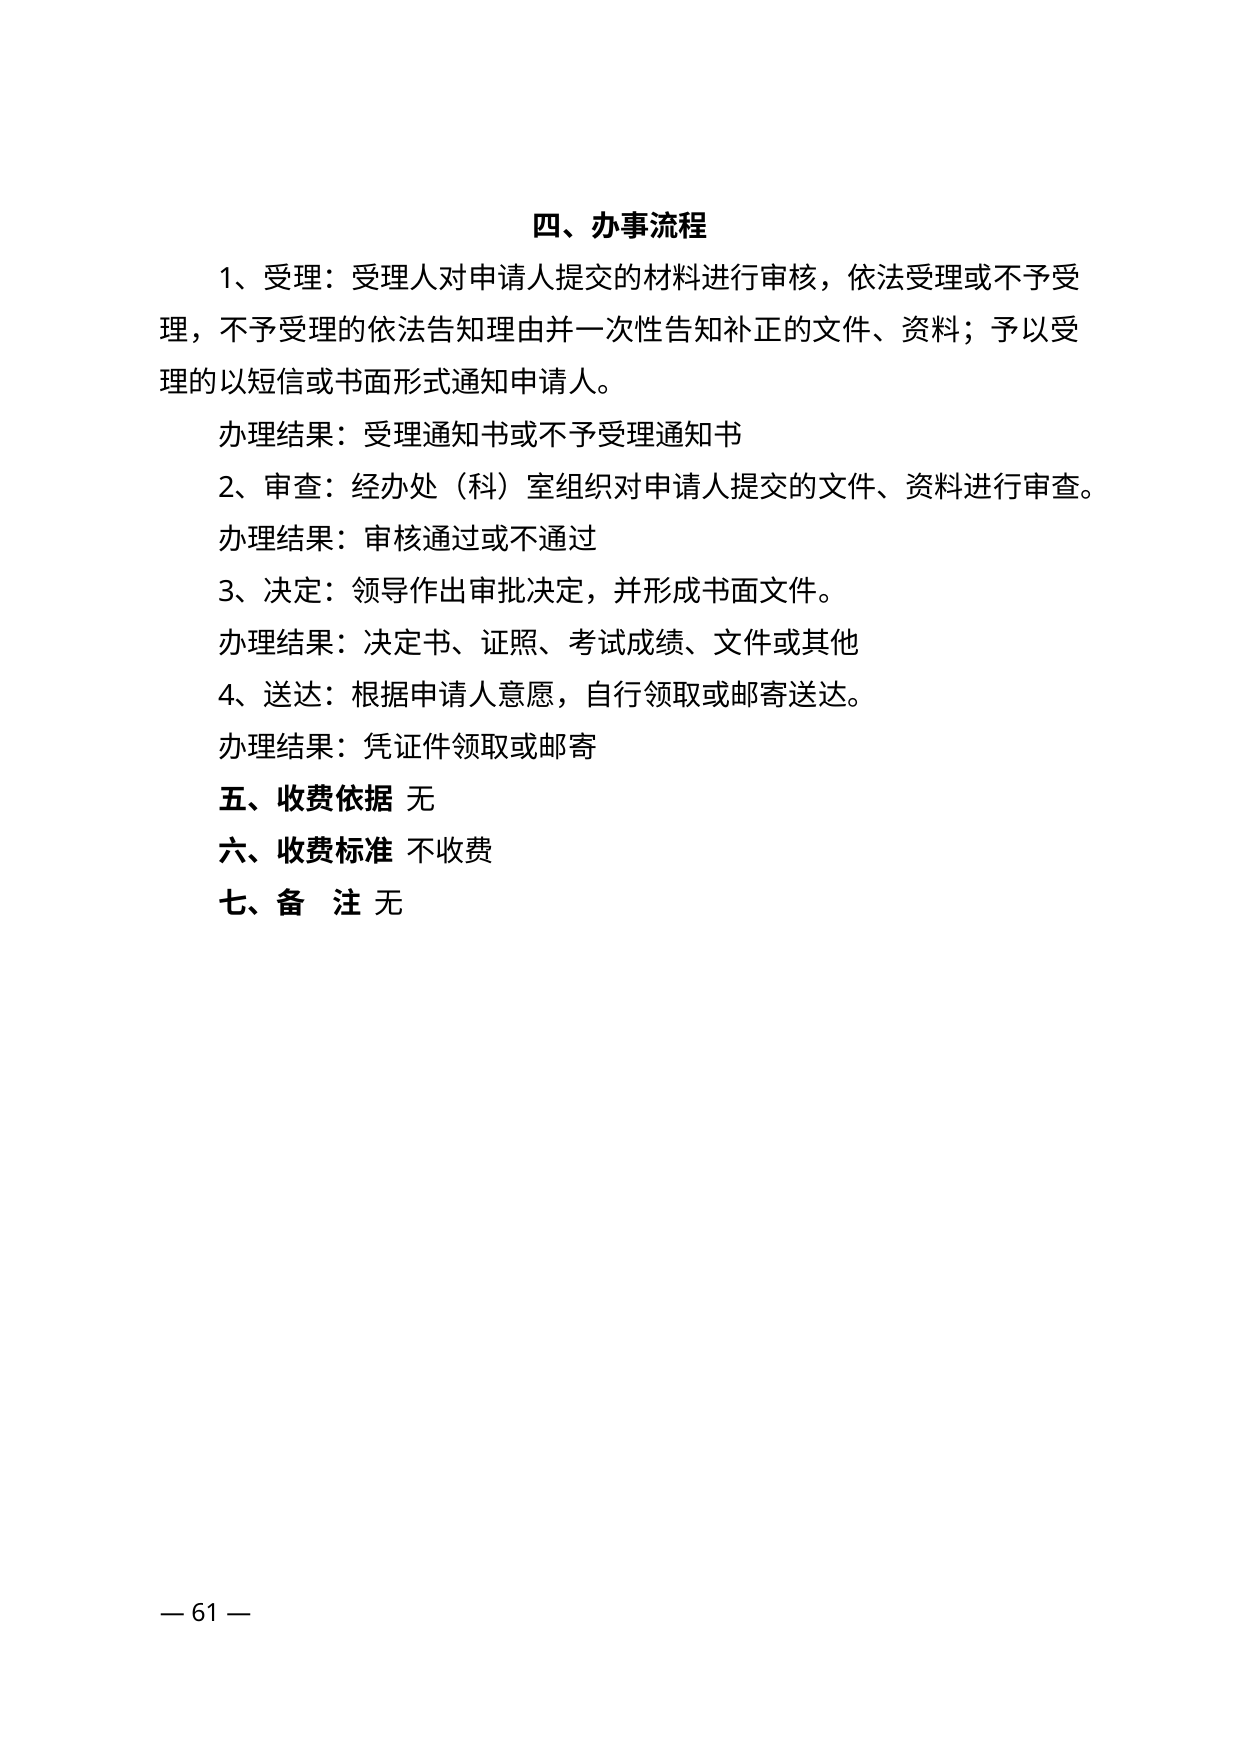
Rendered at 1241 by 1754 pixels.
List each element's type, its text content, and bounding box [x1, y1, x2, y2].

list 办理结果：受理通知书或不予受理通知书 [159, 403, 1081, 455]
list 办理结果：审核通过或不通过 [159, 507, 1081, 559]
list 1、受理：受理人对申请人提交的材料进行审核，依法受理或不予受理，不予受理的依法告知理由并一次性告知补正的文件、资料；予以受理的以短信或书面形式通知申请人。 [159, 247, 1081, 403]
list 2、审查：经办处（科）室组织对申请人提交的文件、资料进行审查。 [159, 455, 1081, 507]
list 3、决定：领导作出审批决定，并形成书面文件。 [159, 559, 1081, 612]
list 六、收费标准 不收费 [159, 820, 1081, 872]
text 七、备 注 无 [159, 872, 1081, 924]
list 办理结果：凭证件领取或邮寄 [159, 716, 1081, 768]
text 四、办事流程 [159, 195, 1081, 247]
list 4、送达：根据申请人意愿，自行领取或邮寄送达。 [159, 664, 1081, 716]
list 五、收费依据 无 [159, 768, 1081, 820]
list 办理结果：决定书、证照、考试成绩、文件或其他 [159, 612, 1081, 664]
